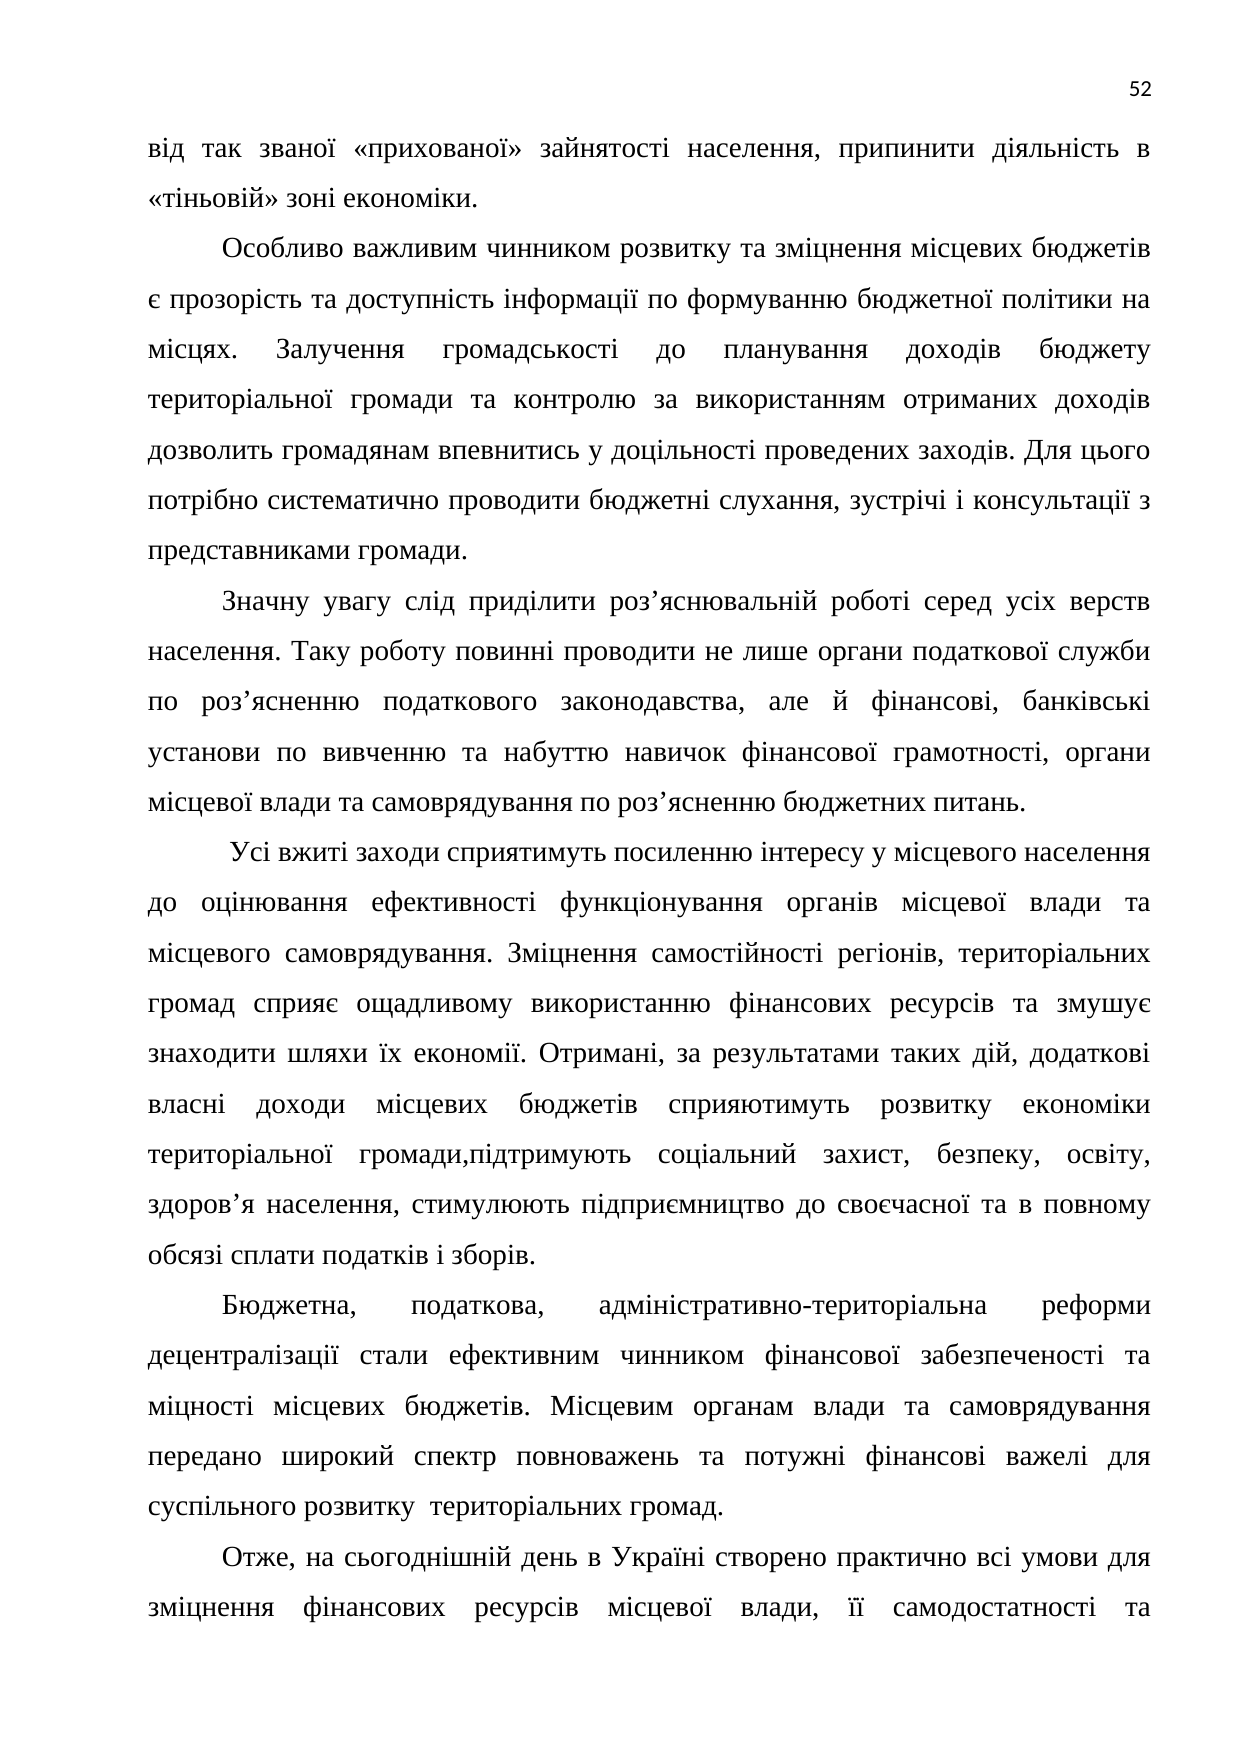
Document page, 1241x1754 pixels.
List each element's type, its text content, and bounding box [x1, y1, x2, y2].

text Особливо важливим чинником розвитку та зміцнення місцевих бюджетів є прозорість та доступність інформації по формуванню бюджетної політики на місцях. Залучення громадськості до планування доходів бюджету територіальної громади та контролю за використанням отриманих доходів дозволить громадянам впевнитись у доцільності проведених заходів. Для цього потрібно систематично проводити бюджетні слухання, зустрічі і консультації з представниками громади. [148, 231, 1152, 566]
text Усі вжиті заходи сприятимуть посиленню інтересу у місцевого населення до оцінювання ефективності функціонування органів місцевої влади та місцевого самоврядування. Зміцнення самостійності регіонів, територіальних громад сприяє ощадливому використанню фінансових ресурсів та змушує знаходити шляхи їх економії. Отримані, за результатами таких дій, додаткові власні доходи місцевих бюджетів сприяютимуть розвитку економіки територіальної громади,підтримують соціальний захист, безпеку, освіту, здоров’я населення, стимулюють підприємництво до своєчасної та в повному обсязі сплати податків і зборів. [148, 834, 1152, 1270]
list Бюджетна, податкова, адміністративно-територіальна реформи децентралізації стали ефективним чинником фінансової забезпеченості та міцності місцевих бюджетів. Місцевим органам влади та самоврядування передано широкий спектр повноважень та потужні фінансові важелі для суспільного розвитку територіальних громад. [148, 1287, 1152, 1522]
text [148, 130, 1152, 214]
text Значну увагу слід приділити роз’яснювальній роботі серед усіх верств населення. Таку роботу повинні проводити не лише органи податкової служби по роз’ясненню податкового законодавства, але й фінансові, банківські установи по вивченню та набуттю навичок фінансової грамотності, органи місцевої влади та самоврядування по роз’ясненню бюджетних питань. [148, 583, 1152, 817]
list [148, 1539, 1152, 1622]
